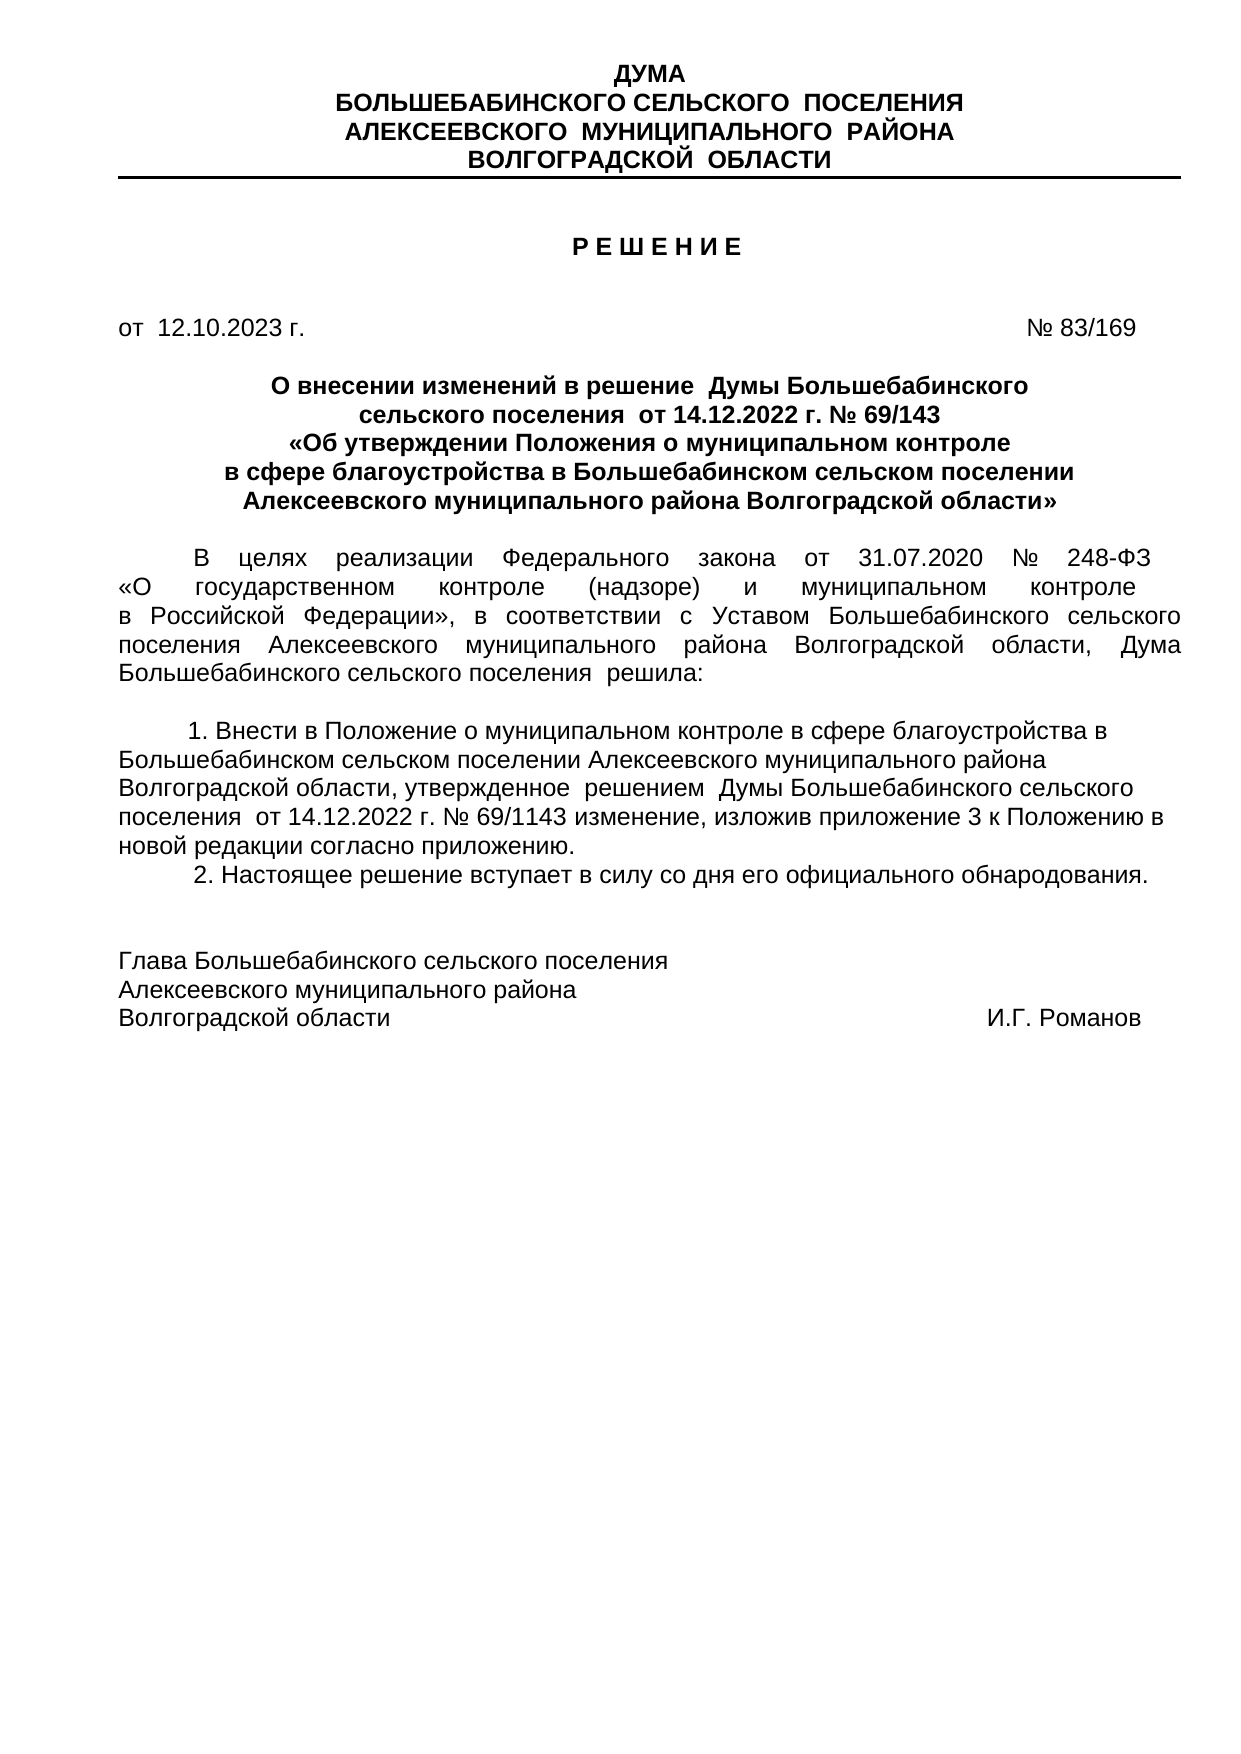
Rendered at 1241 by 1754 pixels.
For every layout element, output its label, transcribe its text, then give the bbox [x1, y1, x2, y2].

title Р Е Ш Е Н И Е [118, 232, 1181, 261]
text Волгоградской области И.Г. Романов [118, 1003, 1181, 1032]
text Алексеевского муниципального района [118, 975, 1181, 1003]
text Алексеевского муниципального района Волгоградской области» [118, 486, 1181, 515]
title ДУМА [118, 59, 1181, 88]
text О внесении изменений в решение Думы Большебабинского [118, 371, 1181, 400]
text Глава Большебабинского сельского поселения [118, 946, 1181, 975]
text сельского поселения от 14.12.2022 г. № 69/143 [118, 400, 1181, 428]
text 2. Настоящее решение вступает в силу со дня его официального обнародования. [118, 860, 1181, 888]
text В целях реализации Федерального закона от 31.07.2020 № 248-ФЗ «О государственном контроле (надзоре) и муниципальном контроле в Российской Федерации», в соответствии с Уставом Большебабинского сельского поселения Алексеевского муниципального района Волгоградской области, Дума Большебабинского сельского поселения решила: [118, 543, 1181, 687]
title АЛЕКСЕЕВСКОГО МУНИЦИПАЛЬНОГО РАЙОНА [118, 117, 1181, 145]
text в сфере благоустройства в Большебабинском сельском поселении [118, 457, 1181, 486]
title от 12.10.2023 г. № 83/169 [118, 313, 1181, 342]
title ВОЛГОГРАДСКОЙ ОБЛАСТИ [118, 145, 1181, 176]
title БОЛЬШЕБАБИНСКОГО СЕЛЬСКОГО ПОСЕЛЕНИЯ [118, 88, 1181, 117]
text 1. Внести в Положение о муниципальном контроле в сфере благоустройства в Большебабинском сельском поселении Алексеевского муниципального района Волгоградской области, утвержденное решением Думы Большебабинского сельского поселения от 14.12.2022 г. № 69/1143 изменение, изложив приложение 3 к Положению в новой редакции согласно приложению. [118, 716, 1181, 860]
text «Об утверждении Положения о муниципальном контроле [118, 428, 1181, 457]
